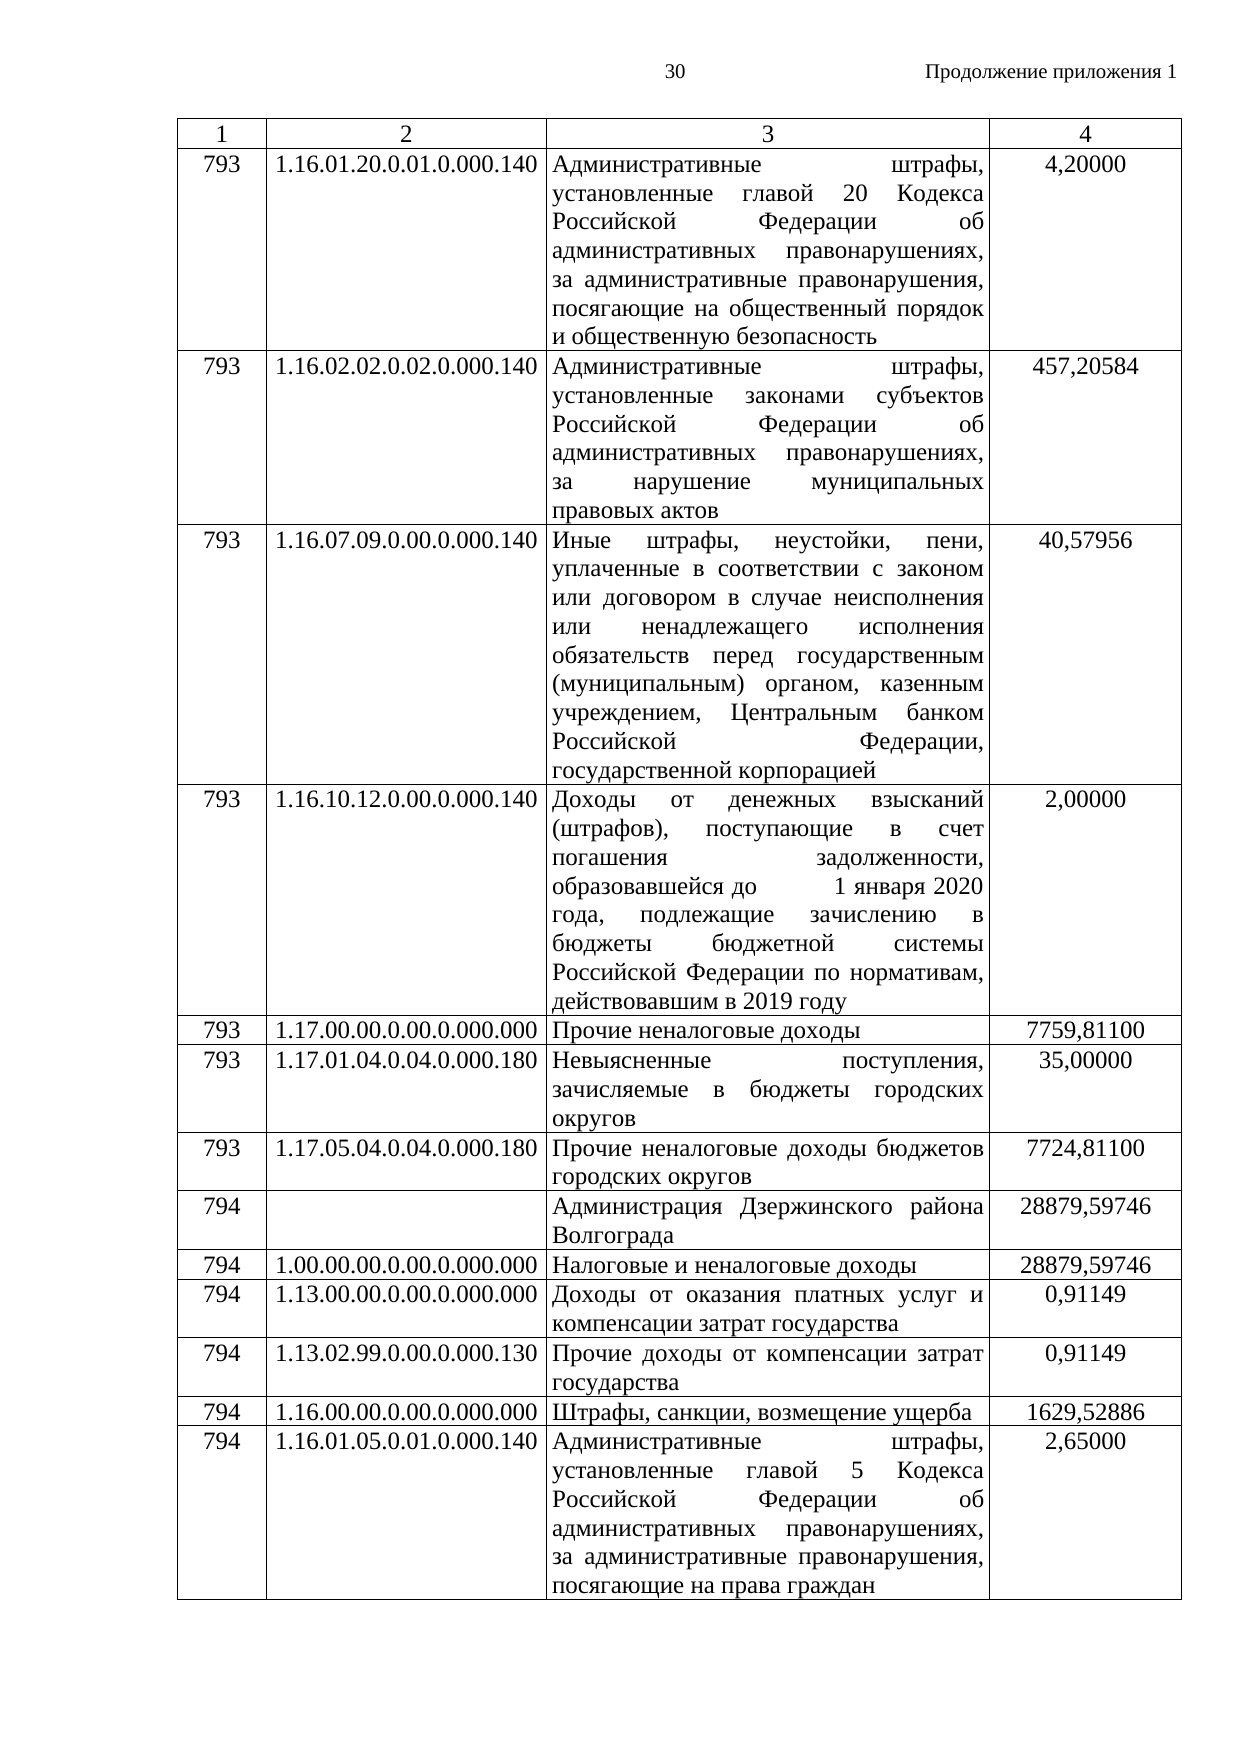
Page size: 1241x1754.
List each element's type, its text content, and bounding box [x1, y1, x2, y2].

table_cell 2,00000 [990, 785, 1181, 1014]
table_cell 1.16.00.00.0.00.0.000.000 [267, 1397, 546, 1425]
table_cell 1.16.07.09.0.00.0.000.140 [267, 525, 546, 783]
table_cell Административные штрафы, установленные законами субъектов Российской Федерации об административных правонарушениях, за нарушение муниципальных правовых актов [547, 351, 989, 524]
table_cell 1.17.05.04.0.04.0.000.180 [267, 1133, 546, 1190]
table_cell 794 [178, 1426, 266, 1599]
table_cell 1.16.02.02.0.02.0.000.140 [267, 351, 546, 524]
table_cell 793 [178, 1016, 266, 1044]
table_cell 793 [178, 525, 266, 783]
table_cell 793 [178, 1045, 266, 1132]
table_cell [267, 1191, 546, 1249]
table_cell Административные штрафы, установленные главой 5 Кодекса Российской Федерации об административных правонарушениях, за административные правонарушения, посягающие на права граждан [547, 1426, 989, 1599]
table_cell 0,91149 [990, 1338, 1181, 1396]
table_cell Прочие неналоговые доходы [547, 1016, 989, 1044]
table_header 4 [990, 119, 1181, 148]
table_cell 7724,81100 [990, 1133, 1181, 1190]
table_cell 1.16.01.05.0.01.0.000.140 [267, 1426, 546, 1599]
table_cell 793 [178, 351, 266, 524]
table_cell 4,20000 [990, 149, 1181, 350]
table_cell 794 [178, 1397, 266, 1425]
table_cell 1.13.02.99.0.00.0.000.130 [267, 1338, 546, 1396]
table_cell 1.13.00.00.0.00.0.000.000 [267, 1280, 546, 1337]
table_cell 793 [178, 149, 266, 350]
table_cell 1.16.10.12.0.00.0.000.140 [267, 785, 546, 1014]
table_cell 794 [178, 1338, 266, 1396]
table_cell 1.00.00.00.0.00.0.000.000 [267, 1250, 546, 1278]
table_cell Администрация Дзержинского района Волгограда [547, 1191, 989, 1249]
table_cell Невыясненные поступления, зачисляемые в бюджеты городских округов [547, 1045, 989, 1132]
table_cell Доходы от оказания платных услуг и компенсации затрат государства [547, 1280, 989, 1337]
table_cell 794 [178, 1250, 266, 1278]
table_cell Доходы от денежных взысканий (штрафов), поступающие в счет погашения задолженности, образовавшейся до 1 января 2020 года, подлежащие зачислению в бюджеты бюджетной системы Российской Федерации по нормативам, действовавшим в 2019 году [547, 785, 989, 1014]
table_cell Прочие неналоговые доходы бюджетов городских округов [547, 1133, 989, 1190]
table_cell 2,65000 [990, 1426, 1181, 1599]
table_header 1 [178, 119, 266, 148]
table_header 2 [267, 119, 546, 148]
table_cell 40,57956 [990, 525, 1181, 783]
table_cell 1.17.01.04.0.04.0.000.180 [267, 1045, 546, 1132]
table_cell Налоговые и неналоговые доходы [547, 1250, 989, 1278]
table_cell 793 [178, 785, 266, 1014]
table_cell 457,20584 [990, 351, 1181, 524]
table_cell 28879,59746 [990, 1191, 1181, 1249]
table_cell Прочие доходы от компенсации затрат государства [547, 1338, 989, 1396]
table_cell 794 [178, 1280, 266, 1337]
table_cell 793 [178, 1133, 266, 1190]
table_cell 1.17.00.00.0.00.0.000.000 [267, 1016, 546, 1044]
table_cell 7759,81100 [990, 1016, 1181, 1044]
table_cell Штрафы, санкции, возмещение ущерба [547, 1397, 989, 1425]
table_cell Иные штрафы, неустойки, пени, уплаченные в соответствии с законом или договором в случае неисполнения или ненадлежащего исполнения обязательств перед государственным (муниципальным) органом, казенным учреждением, Центральным банком Российской Федерации, государственной корпорацией [547, 525, 989, 783]
table_cell 1.16.01.20.0.01.0.000.140 [267, 149, 546, 350]
table_cell 794 [178, 1191, 266, 1249]
table_header 3 [547, 119, 989, 148]
table_cell 1629,52886 [990, 1397, 1181, 1425]
table_cell 28879,59746 [990, 1250, 1181, 1278]
table_cell Административные штрафы, установленные главой 20 Кодекса Российской Федерации об административных правонарушениях, за административные правонарушения, посягающие на общественный порядок и общественную безопасность [547, 149, 989, 350]
table_cell 0,91149 [990, 1280, 1181, 1337]
table_cell 35,00000 [990, 1045, 1181, 1132]
